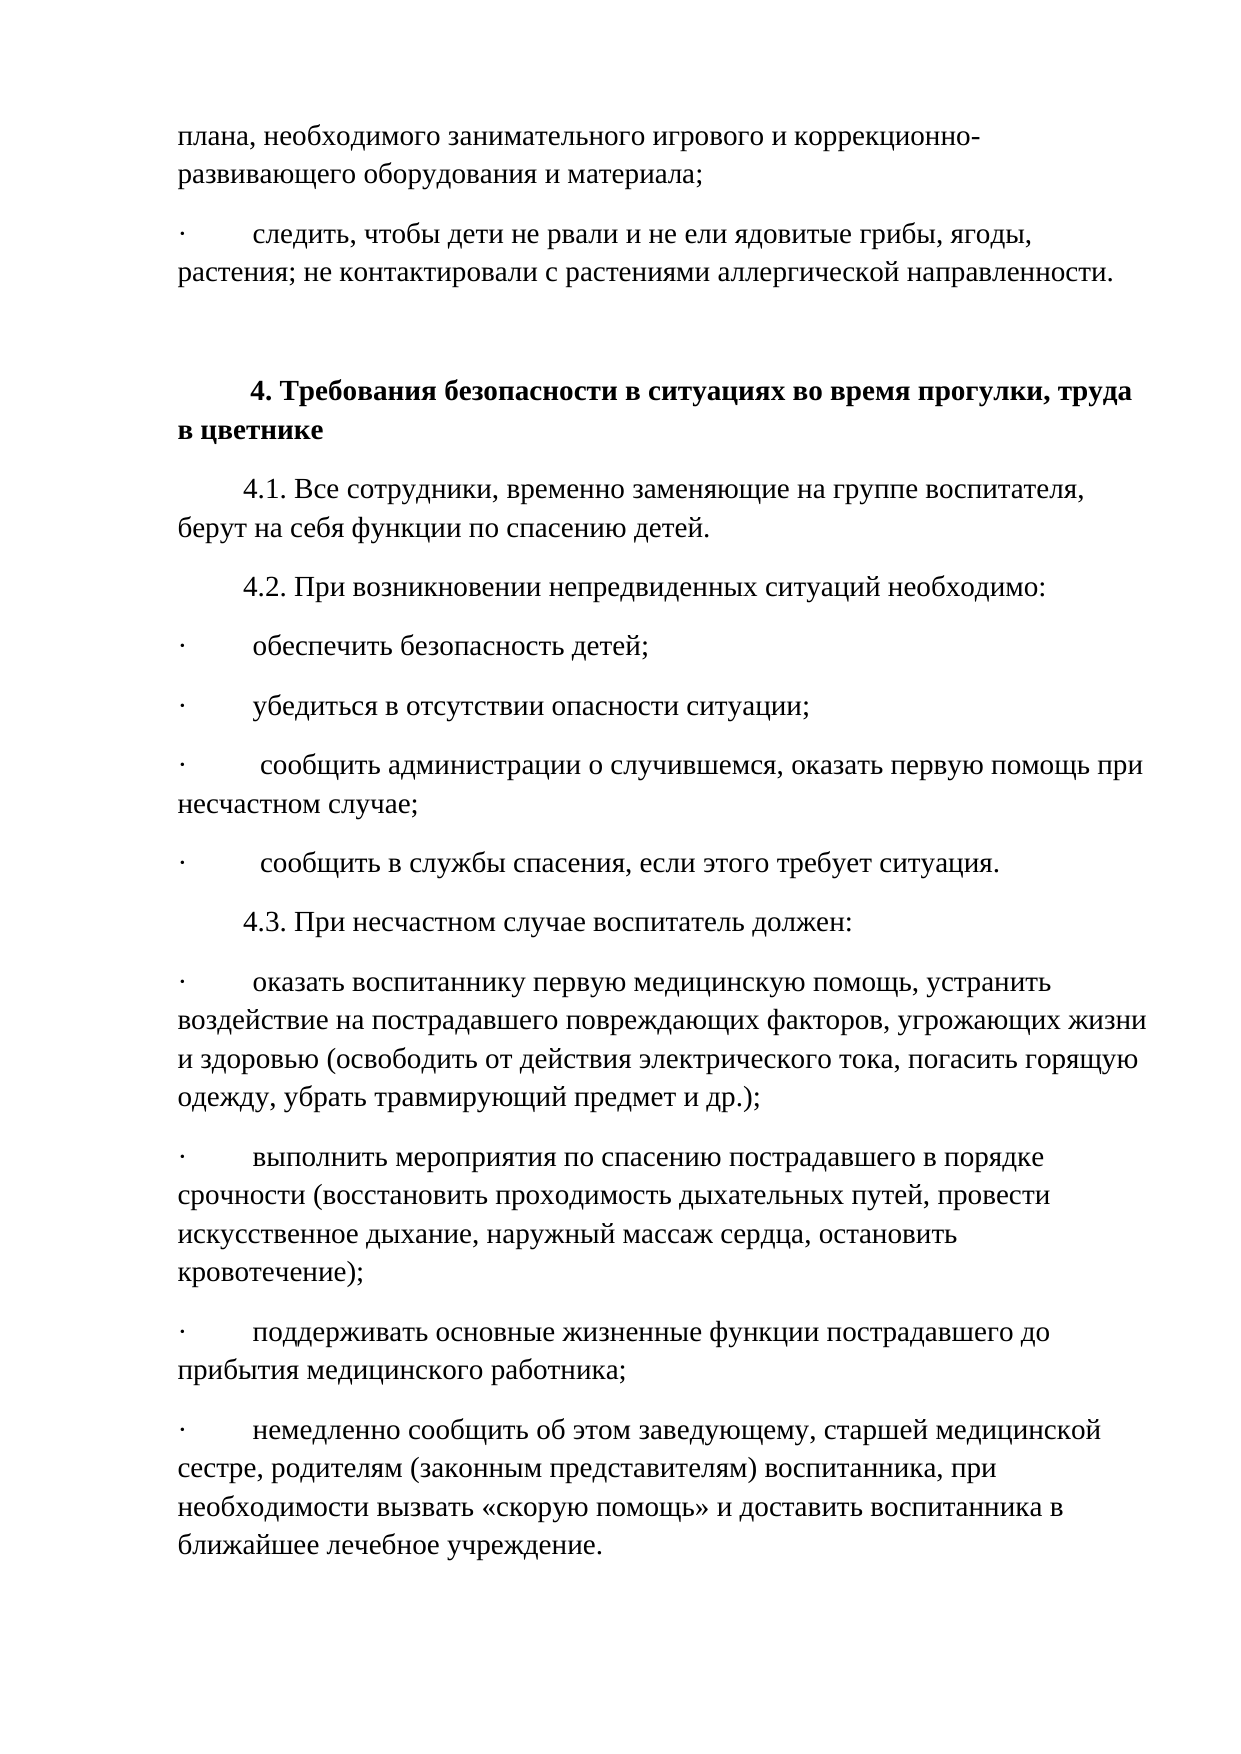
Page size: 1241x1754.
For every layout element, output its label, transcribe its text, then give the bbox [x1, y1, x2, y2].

text · выполнить мероприятия по спасению пострадавшего в порядке срочности (восстановить проходимость дыхательных путей, провести искусственное дыхание, наружный массаж сердца, остановить кровотечение); [177, 1139, 1152, 1288]
text · сообщить в службы спасения, если этого требует ситуация. [177, 845, 1152, 879]
text 4.3. При несчастном случае воспитатель должен: [177, 904, 1152, 938]
text 4. Требования безопасности в ситуациях во время прогулки, труда в цветнике [177, 373, 1152, 445]
text · немедленно сообщить об этом заведующему, старшей медицинской сестре, родителям (законным представителям) воспитанника, при необходимости вызвать «скорую помощь» и доставить воспитанника в ближайшее лечебное учреждение. [177, 1412, 1152, 1561]
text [177, 118, 1152, 190]
text 4.2. При возникновении непредвиденных ситуаций необходимо: [177, 569, 1152, 603]
text · убедиться в отсутствии опасности ситуации; [177, 688, 1152, 721]
text · сообщить администрации о случившемся, оказать первую помощь при несчастном случае; [177, 747, 1152, 819]
text · обеспечить безопасность детей; [177, 628, 1152, 662]
text · поддерживать основные жизненные функции пострадавшего до прибытия медицинского работника; [177, 1314, 1152, 1386]
text · оказать воспитаннику первую медицинскую помощь, устранить воздействие на пострадавшего повреждающих факторов, угрожающих жизни и здоровью (освободить от действия электрического тока, погасить горящую одежду, убрать травмирующий предмет и др.); [177, 964, 1152, 1113]
text · следить, чтобы дети не рвали и не ели ядовитые грибы, ягоды, растения; не контактировали с растениями аллергической направленности. [177, 216, 1152, 288]
text 4.1. Все сотрудники, временно заменяющие на группе воспитателя, берут на себя функции по спасению детей. [177, 471, 1152, 543]
